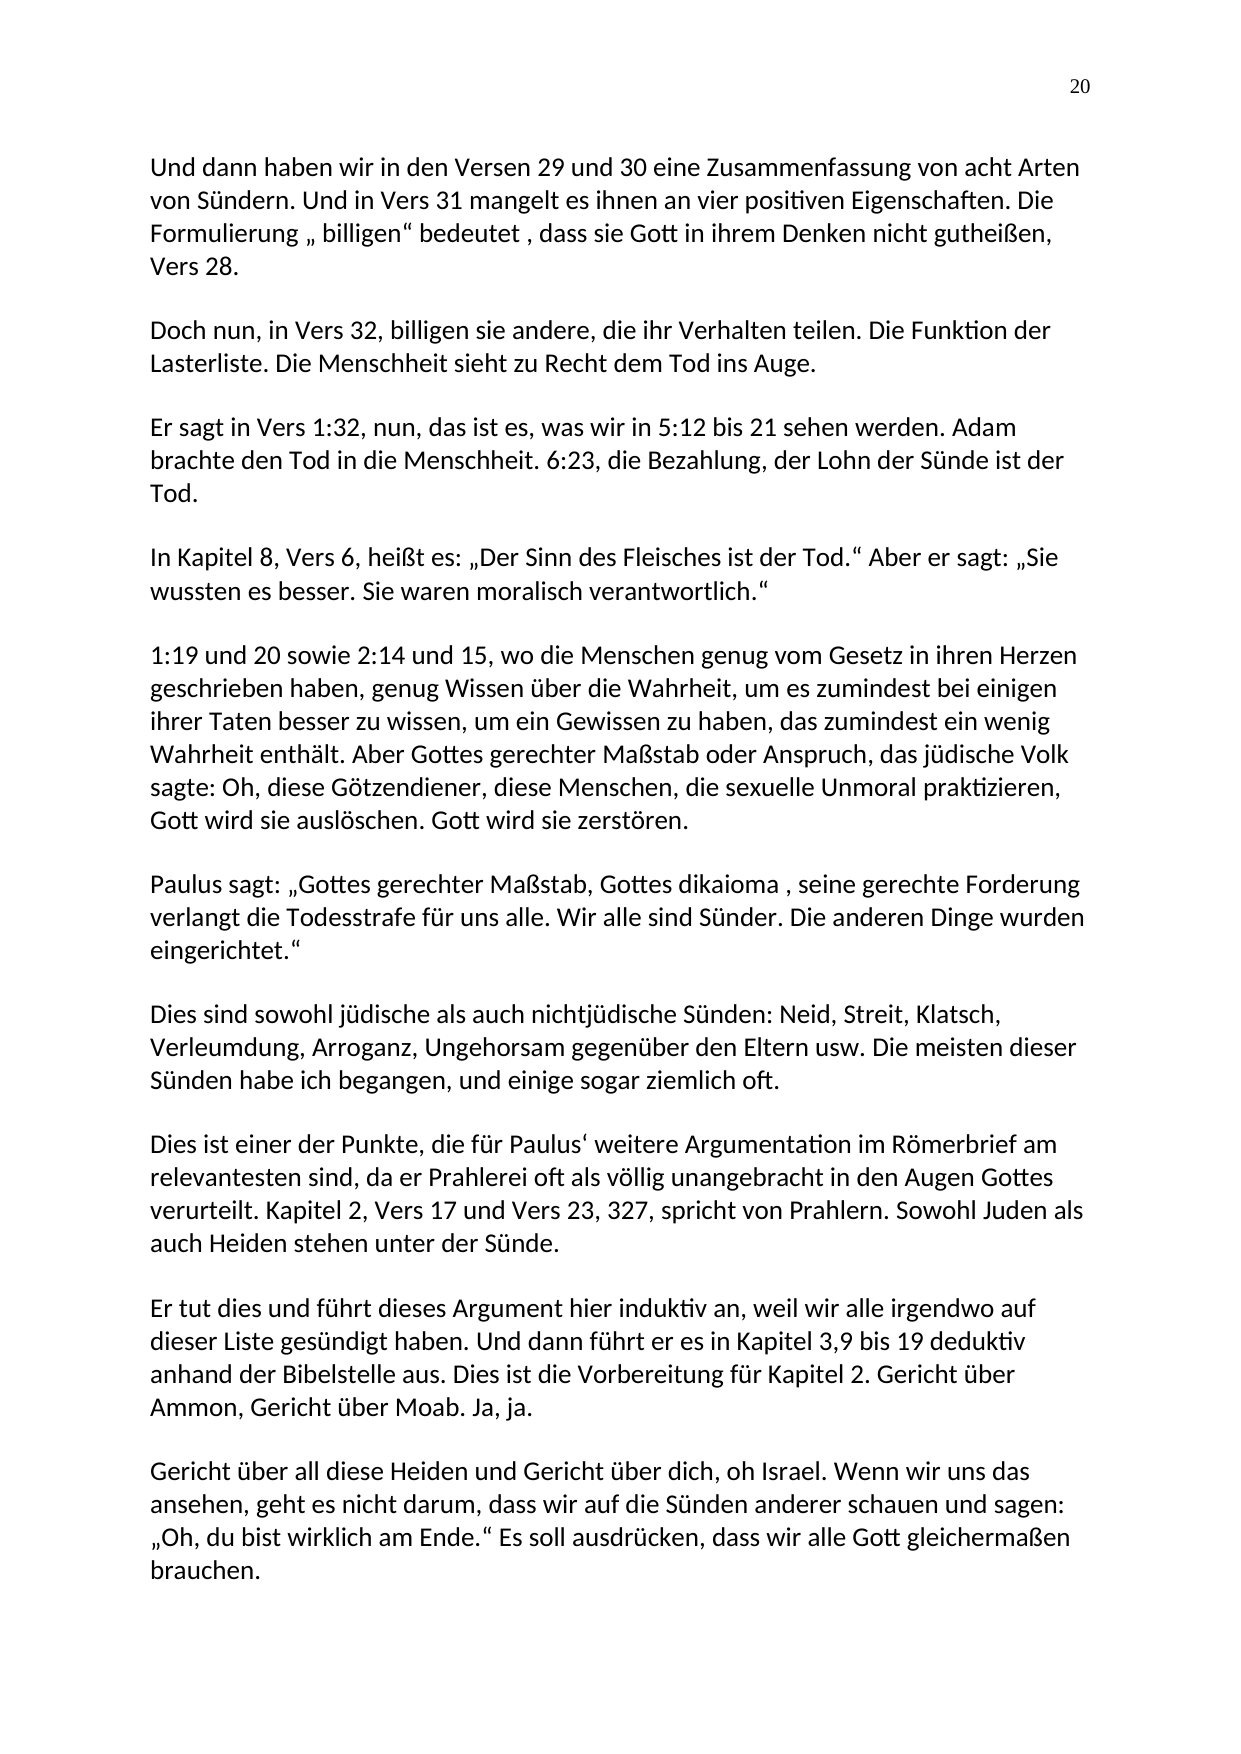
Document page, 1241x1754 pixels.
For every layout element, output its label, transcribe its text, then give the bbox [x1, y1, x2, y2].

text Dies sind sowohl jüdische als auch nichtjüdische Sünden: Neid, Streit, Klatsch, Verleumdung, Arroganz, Ungehorsam gegenüber den Eltern usw. Die meisten dieser Sünden habe ich begangen, und einige sogar ziemlich oft. [150, 997, 1090, 1096]
text Er sagt in Vers 1:32, nun, das ist es, was wir in 5:12 bis 21 sehen werden. Adam brachte den Tod in die Menschheit. 6:23, die Bezahlung, der Lohn der Sünde ist der Tod. [150, 410, 1090, 509]
text Dies ist einer der Punkte, die für Paulus‘ weitere Argumentation im Römerbrief am relevantesten sind, da er Prahlerei oft als völlig unangebracht in den Augen Gottes verurteilt. Kapitel 2, Vers 17 und Vers 23, 327, spricht von Prahlern. Sowohl Juden als auch Heiden stehen unter der Sünde. [150, 1127, 1090, 1259]
text In Kapitel 8, Vers 6, heißt es: „Der Sinn des Fleisches ist der Tod.“ Aber er sagt: „Sie wussten es besser. Sie waren moralisch verantwortlich.“ [150, 541, 1090, 607]
text Paulus sagt: „Gottes gerechter Maßstab, Gottes dikaioma , seine gerechte Forderung verlangt die Todesstrafe für uns alle. Wir alle sind Sünder. Die anderen Dinge wurden eingerichtet.“ [150, 867, 1090, 966]
text 1:19 und 20 sowie 2:14 und 15, wo die Menschen genug vom Gesetz in ihren Herzen geschrieben haben, genug Wissen über die Wahrheit, um es zumindest bei einigen ihrer Taten besser zu wissen, um ein Gewissen zu haben, das zumindest ein wenig Wahrheit enthält. Aber Gottes gerechter Maßstab oder Anspruch, das jüdische Volk sagte: Oh, diese Götzendiener, diese Menschen, die sexuelle Unmoral praktizieren, Gott wird sie auslöschen. Gott wird sie zerstören. [150, 638, 1090, 836]
text Doch nun, in Vers 32, billigen sie andere, die ihr Verhalten teilen. Die Funktion der Lasterliste. Die Menschheit sieht zu Recht dem Tod ins Auge. [150, 313, 1090, 379]
text Gericht über all diese Heiden und Gericht über dich, oh Israel. Wenn wir uns das ansehen, geht es nicht darum, dass wir auf die Sünden anderer schauen und sagen: „Oh, du bist wirklich am Ende.“ Es soll ausdrücken, dass wir alle Gott gleichermaßen brauchen. [150, 1454, 1090, 1586]
text Er tut dies und führt dieses Argument hier induktiv an, weil wir alle irgendwo auf dieser Liste gesündigt haben. Und dann führt er es in Kapitel 3,9 bis 19 deduktiv anhand der Bibelstelle aus. Dies ist die Vorbereitung für Kapitel 2. Gericht über Ammon, Gericht über Moab. Ja, ja. [150, 1291, 1090, 1423]
text Und dann haben wir in den Versen 29 und 30 eine Zusammenfassung von acht Arten von Sündern. Und in Vers 31 mangelt es ihnen an vier positiven Eigenschaften. Die Formulierung „ billigen“ bedeutet , dass sie Gott in ihrem Denken nicht gutheißen, Vers 28. [150, 150, 1090, 282]
